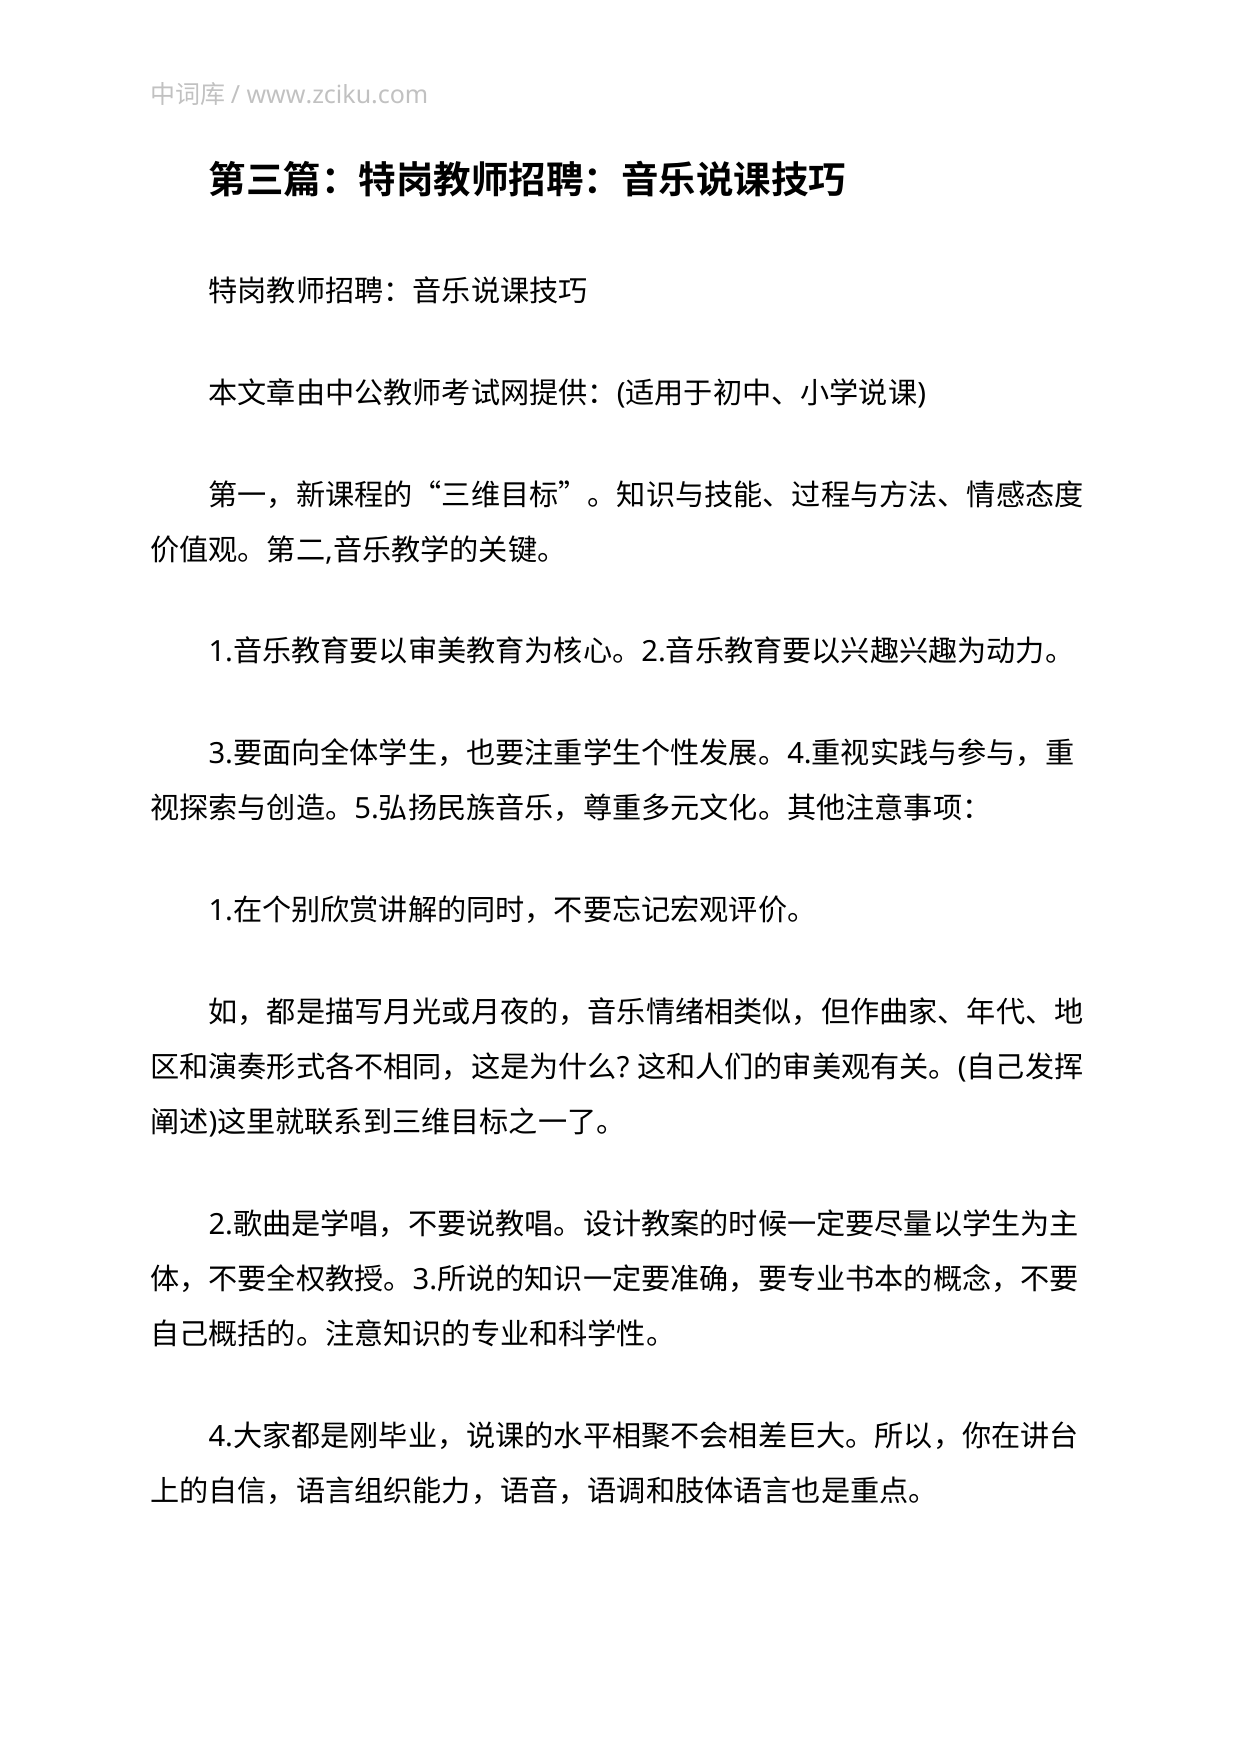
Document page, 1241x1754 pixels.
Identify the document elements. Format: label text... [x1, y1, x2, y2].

text 第三篇：特岗教师招聘：音乐说课技巧 [150, 150, 1090, 204]
text 1.音乐教育要以审美教育为核心。2.音乐教育要以兴趣兴趣为动力。 [150, 628, 1090, 670]
text 第一，新课程的“三维目标”。知识与技能、过程与方法、情感态度价值观。第二,音乐教学的关键。 [150, 471, 1090, 568]
text 3.要面向全体学生，也要注重学生个性发展。4.重视实践与参与，重视探索与创造。5.弘扬民族音乐，尊重多元文化。其他注意事项： [150, 730, 1090, 827]
text 本文章由中公教师考试网提供：(适用于初中、小学说课) [150, 369, 1090, 412]
text 特岗教师招聘：音乐说课技巧 [150, 267, 1090, 310]
text 4.大家都是刚毕业，说课的水平相聚不会相差巨大。所以，你在讲台上的自信，语言组织能力，语音，语调和肢体语言也是重点。 [150, 1413, 1090, 1510]
text 2.歌曲是学唱，不要说教唱。设计教案的时候一定要尽量以学生为主体，不要全权教授。3.所说的知识一定要准确，要专业书本的概念，不要自己概括的。注意知识的专业和科学性。 [150, 1201, 1090, 1353]
text 1.在个别欣赏讲解的同时，不要忘记宏观评价。 [150, 887, 1090, 929]
text 如，都是描写月光或月夜的，音乐情绪相类似，但作曲家、年代、地区和演奏形式各不相同，这是为什么? 这和人们的审美观有关。(自己发挥阐述)这里就联系到三维目标之一了。 [150, 989, 1090, 1141]
